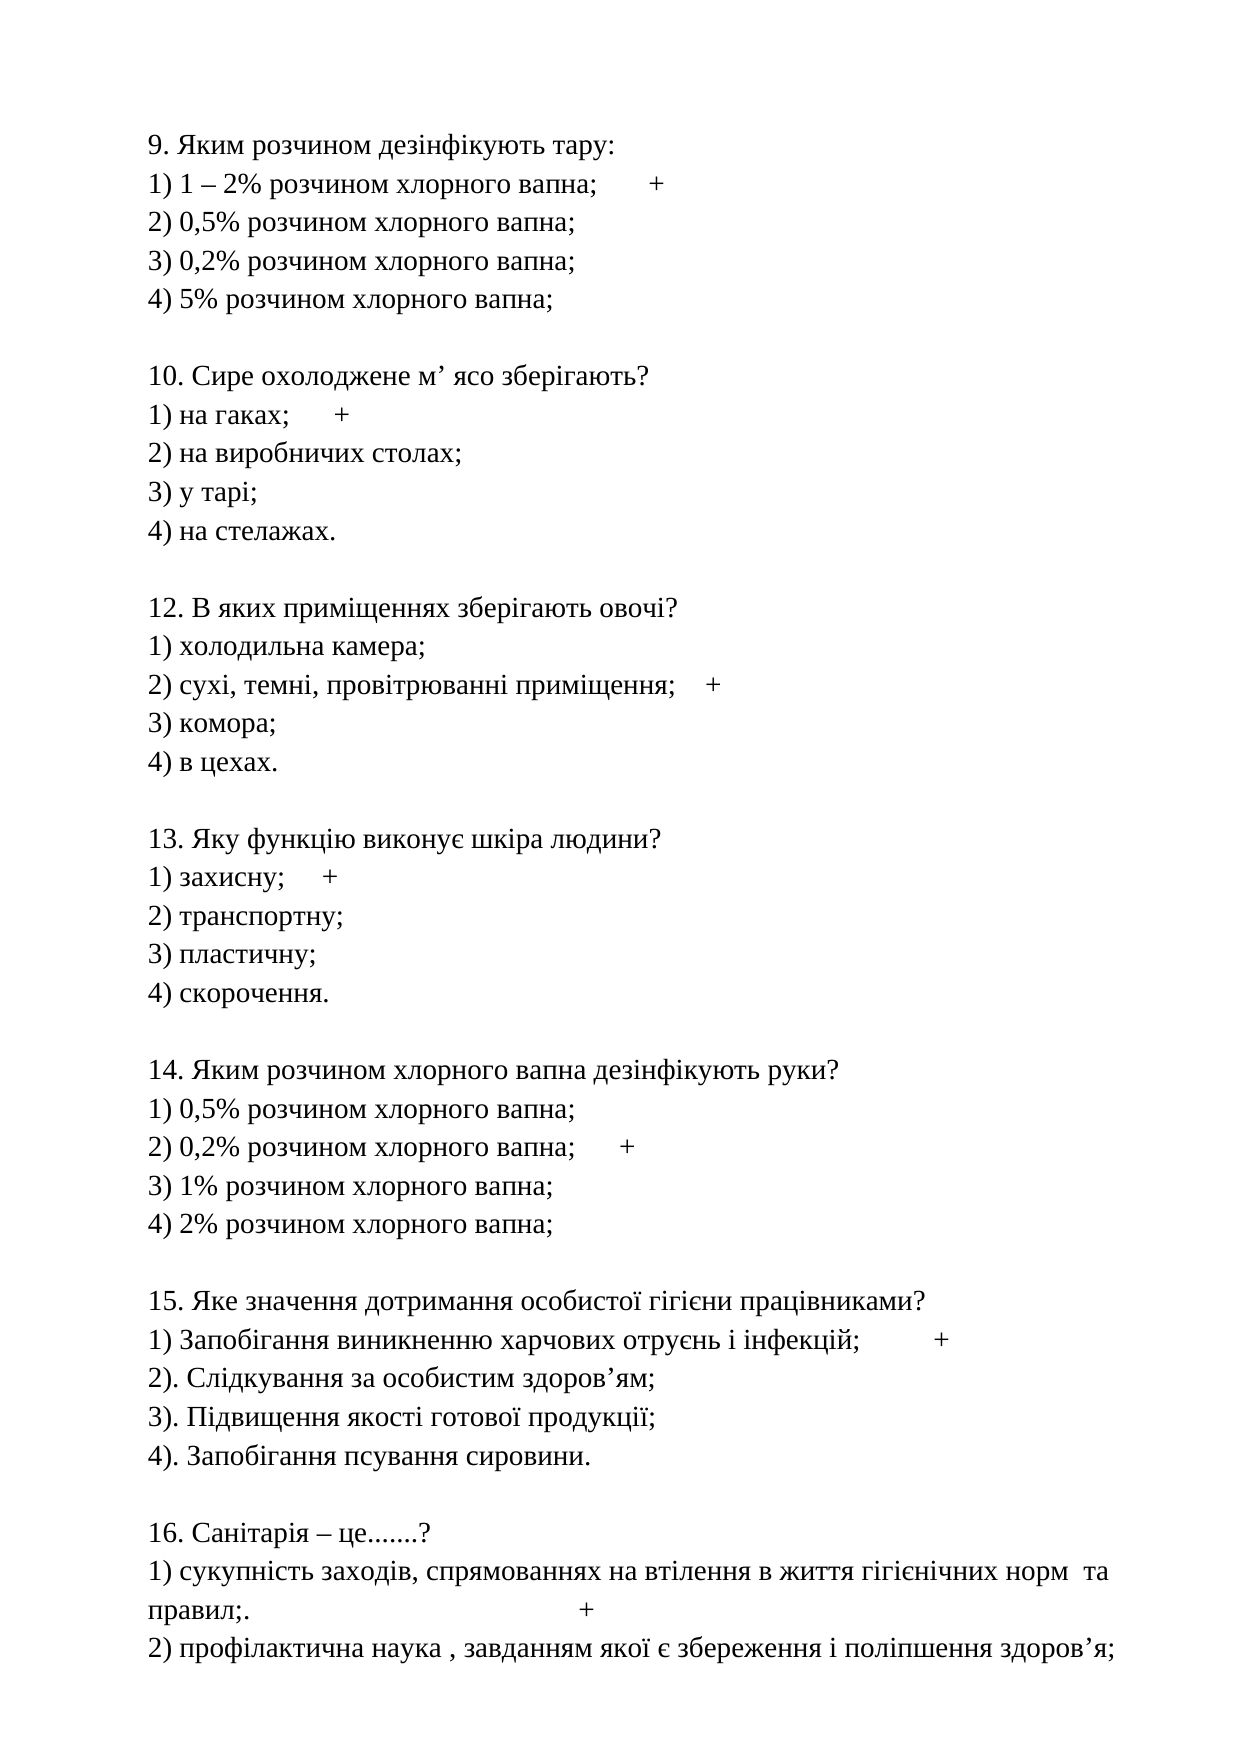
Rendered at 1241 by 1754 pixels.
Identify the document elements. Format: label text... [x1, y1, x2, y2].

text 14. Яким розчином хлорного вапна дезінфікують руки? [148, 1052, 1152, 1086]
text 3) у тарі; [148, 474, 1152, 508]
text 15. Яке значення дотримання особистої гігієни працівниками? [148, 1283, 1152, 1317]
text 1) 1 – 2% розчином хлорного вапна; + [148, 166, 1152, 199]
text 4) скорочення. [148, 975, 1152, 1009]
text 1) захисну; + [148, 859, 1152, 893]
text 1) холодильна камера; [148, 628, 1152, 662]
text 4) 5% розчином хлорного вапна; [148, 281, 1152, 315]
text 4) в цехах. [148, 744, 1152, 777]
text 16. Санітарія – це.......? [148, 1515, 1152, 1548]
text 2) 0,2% розчином хлорного вапна; + [148, 1129, 1152, 1163]
text 4) на стелажах. [148, 513, 1152, 546]
text 2) профілактична наука , завданням якої є збереження і поліпшення здоров’я; [148, 1630, 1152, 1664]
text 2) на виробничих столах; [148, 436, 1152, 469]
text 2) транспортну; [148, 898, 1152, 932]
text 3) пластичну; [148, 937, 1152, 970]
text 3). Підвищення якості готової продукції; [148, 1399, 1152, 1433]
text 2) 0,5% розчином хлорного вапна; [148, 204, 1152, 238]
text 4). Запобігання псування сировини. [148, 1438, 1152, 1471]
text 13. Яку функцію виконує шкіра людини? [148, 821, 1152, 854]
text 9. Яким розчином дезінфікують тару: [148, 127, 1152, 161]
text 1) сукупність заходів, спрямованнях на втілення в життя гігієнічних норм та правил;. + [148, 1553, 1152, 1625]
text 2). Слідкування за особистим здоров’ям; [148, 1361, 1152, 1394]
text 3) комора; [148, 705, 1152, 739]
text 2) сухі, темні, провітрюванні приміщення; + [148, 667, 1152, 700]
text 10. Сире охолоджене м’ ясо зберігають? [148, 358, 1152, 392]
text 3) 0,2% розчином хлорного вапна; [148, 243, 1152, 276]
text 12. В яких приміщеннях зберігають овочі? [148, 590, 1152, 623]
text 1) на гаках; + [148, 397, 1152, 431]
text 1) 0,5% розчином хлорного вапна; [148, 1091, 1152, 1124]
text 1) Запобігання виникненню харчових отруєнь і інфекцій; + [148, 1322, 1152, 1356]
text 4) 2% розчином хлорного вапна; [148, 1206, 1152, 1240]
text 3) 1% розчином хлорного вапна; [148, 1168, 1152, 1201]
